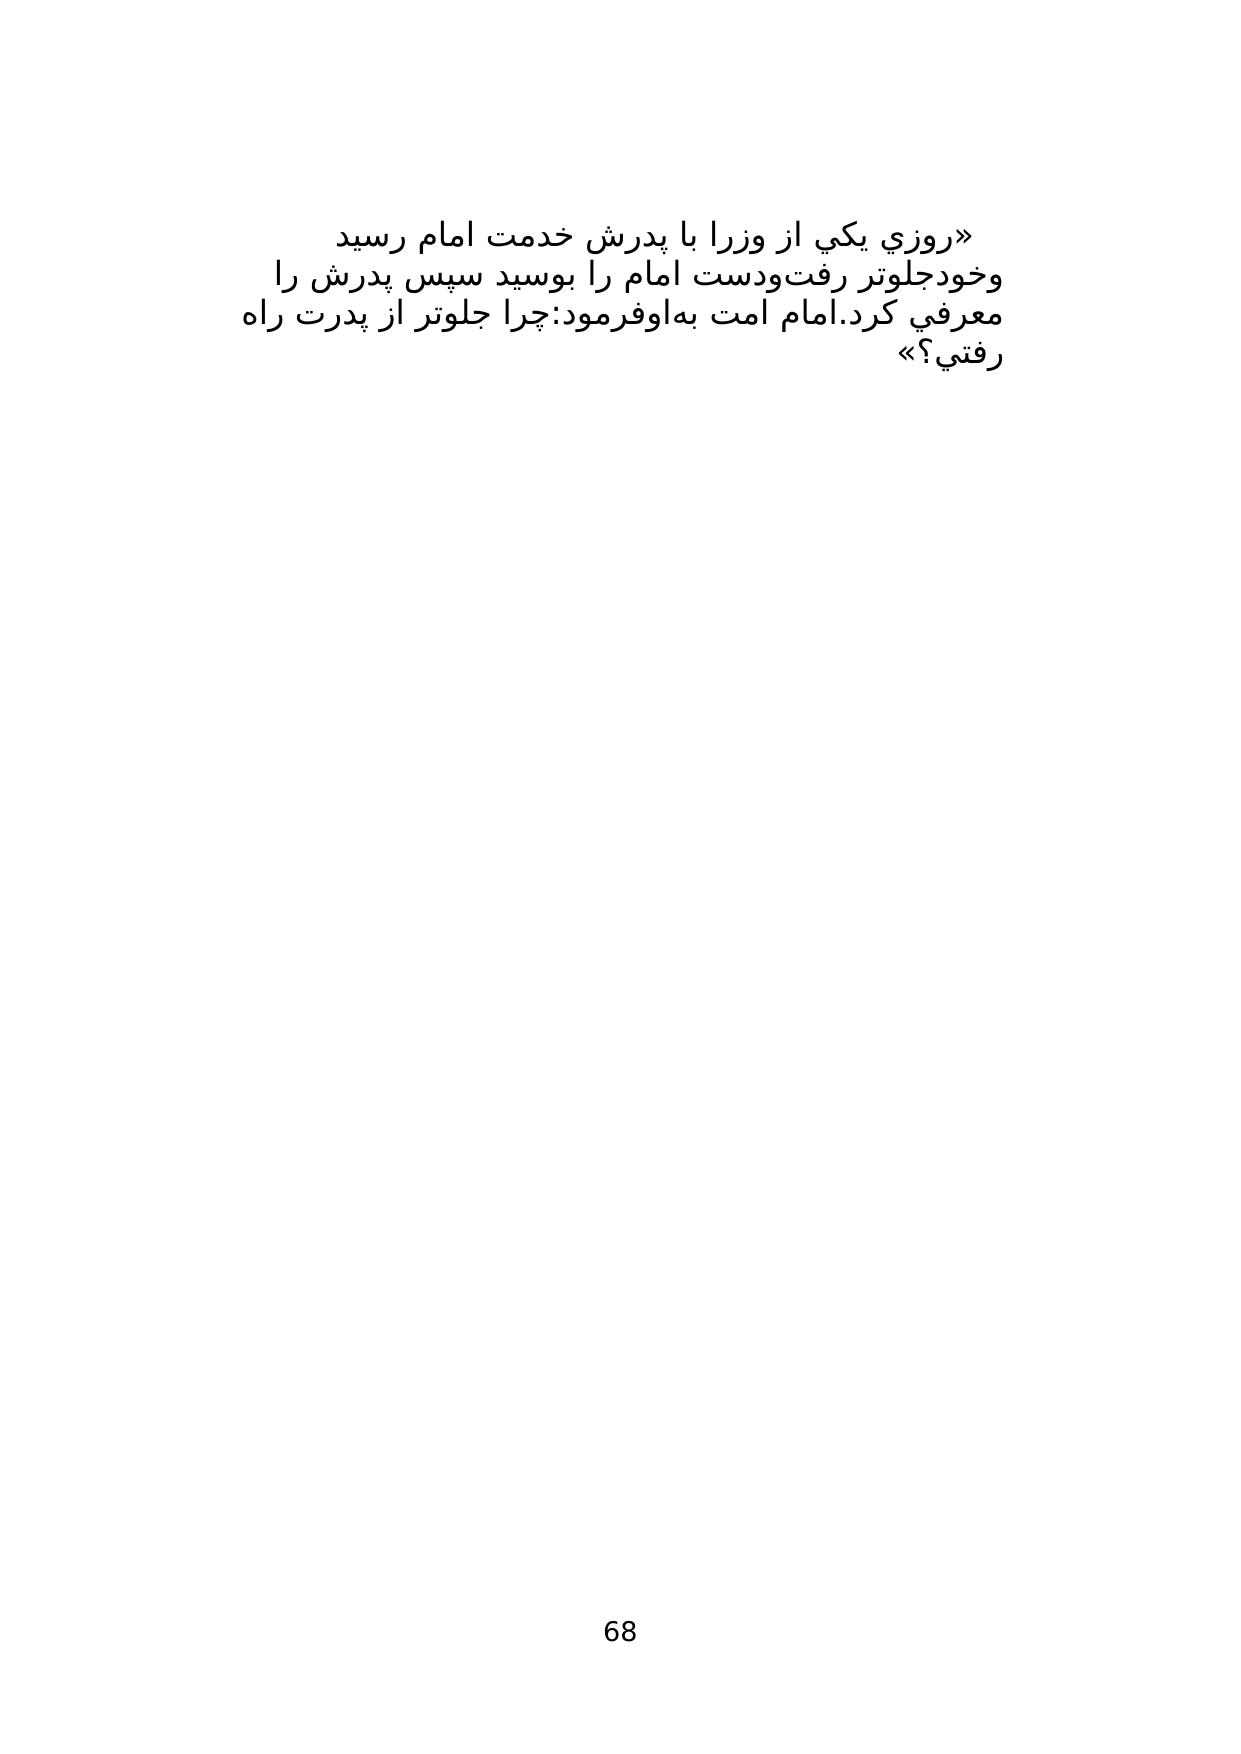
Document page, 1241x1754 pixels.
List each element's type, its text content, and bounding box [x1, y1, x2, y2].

text «روزي‌ يكي‌ از وزرا با پدرش‌ خدمت‌ امام‌ رسيد وخودجلوتر رفت‌ودست‌ امام‌ را بوسيد سپس‌ پدرش‌ را معرفي‌ كرد.امام‌ امت‌ به‌اوفرمود:چرا جلوتر از پدرت‌ راه‌ رفتي‌؟» [236, 216, 1004, 371]
